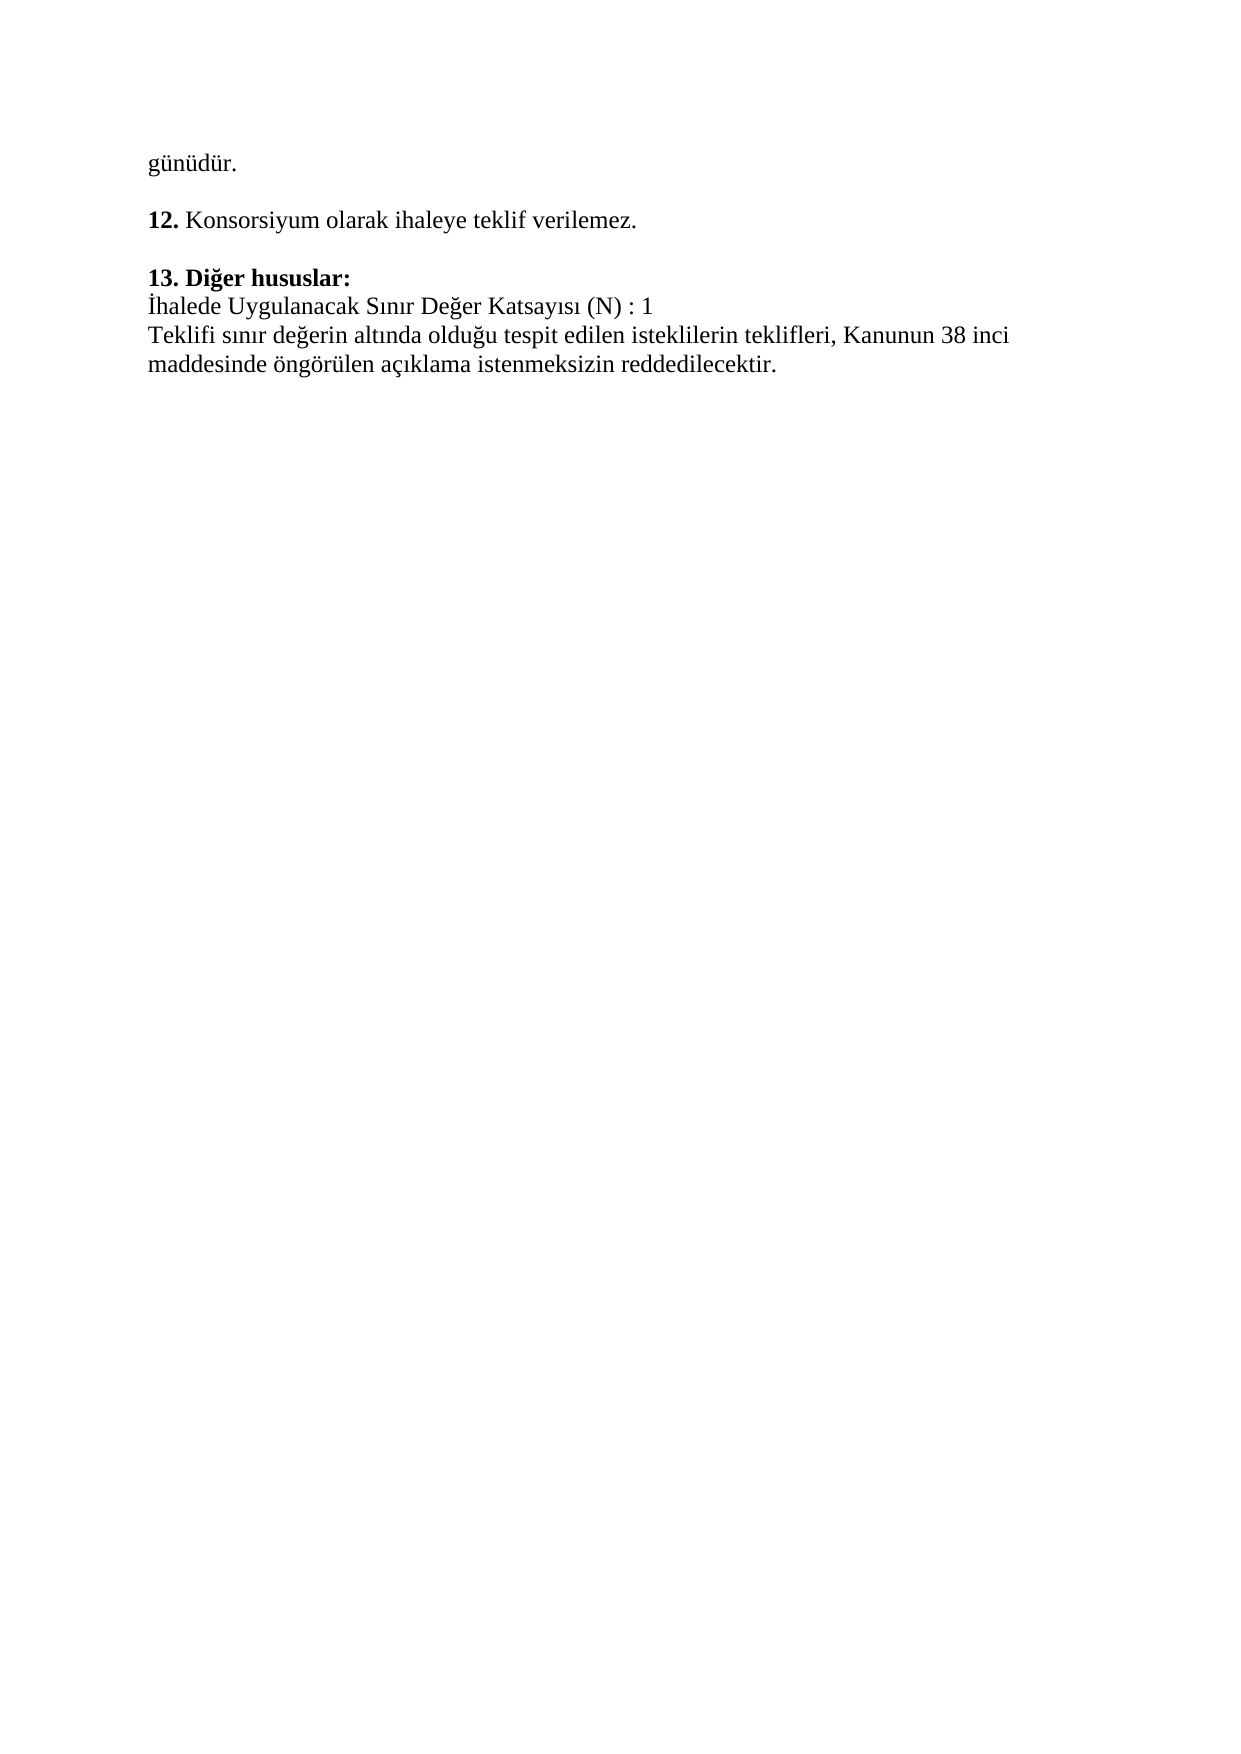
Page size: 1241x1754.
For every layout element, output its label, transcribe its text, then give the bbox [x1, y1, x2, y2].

text İhalede Uygulanacak Sınır Değer Katsayısı (N) : 1 Teklifi sınır değerin altında olduğu tespit edilen isteklilerin teklifleri, Kanunun 38 inci maddesinde öngörülen açıklama istenmeksizin reddedilecektir. [148, 291, 1092, 378]
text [148, 148, 1092, 291]
